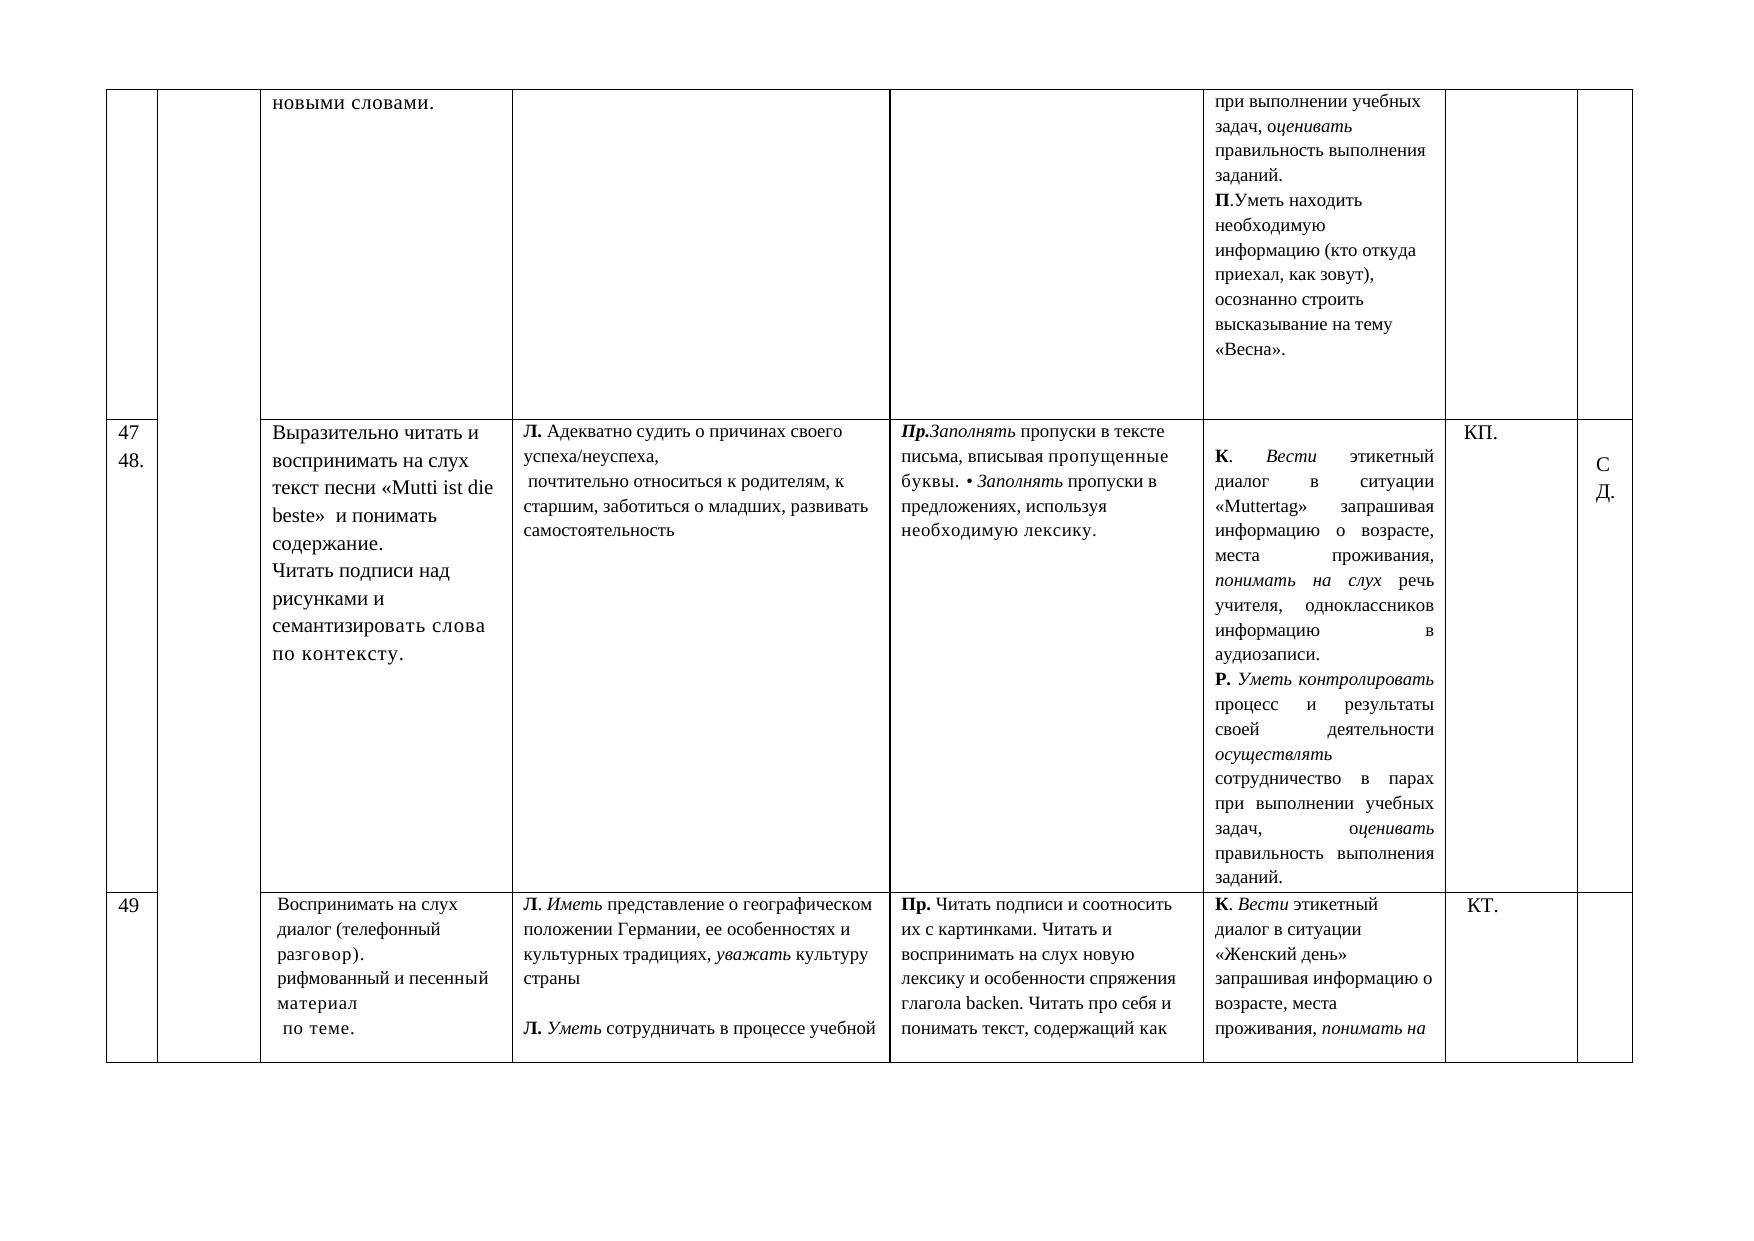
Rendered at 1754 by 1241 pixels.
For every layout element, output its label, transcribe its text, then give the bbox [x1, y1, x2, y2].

table_cell СД. [1578, 420, 1632, 892]
table_cell Л. Адекватно судить о причинах своего успеха/неуспеха, почтительно относиться к родителям, к старшим, заботиться о младших, развивать самостоятельность [513, 420, 889, 892]
table_cell КТ. [1446, 893, 1577, 1062]
table_cell КП. [1446, 420, 1577, 892]
table_cell К. Вести этикетный диалог в ситуации «Muttertag» запрашивая информацию о возрасте, места проживания, понимать на слух речь учителя, одноклассников информацию в аудиозаписи. Р. Уметь контролировать процесс и результаты своей деятельности осуществлять сотрудничество в парах при выполнении учебных задач, оценивать правильность выполнения заданий. [1204, 420, 1445, 892]
table_cell 47 48. [107, 420, 157, 892]
table_cell [1578, 893, 1632, 1062]
table_cell Выразительно читать и воспринимать на слух текст песни «Mutti ist die beste» и понимать содержание. Читать подписи над рисунками и семантизировать слова по контексту. [261, 420, 512, 892]
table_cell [1204, 893, 1445, 1062]
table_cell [513, 893, 889, 1062]
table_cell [261, 90, 512, 419]
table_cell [1204, 90, 1445, 419]
table_cell 49 [107, 893, 157, 1062]
table_cell 46 [107, 90, 157, 419]
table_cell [513, 90, 889, 419]
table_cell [891, 893, 1203, 1062]
table_cell [1446, 90, 1577, 419]
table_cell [261, 893, 512, 1062]
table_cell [891, 90, 1203, 419]
table_cell [1578, 90, 1632, 419]
table_cell Пр.Заполнять пропуски в тексте письма, вписывая пропущенные буквы. • Заполнять пропуски в предложениях, используя необходимую лексику. [891, 420, 1203, 892]
